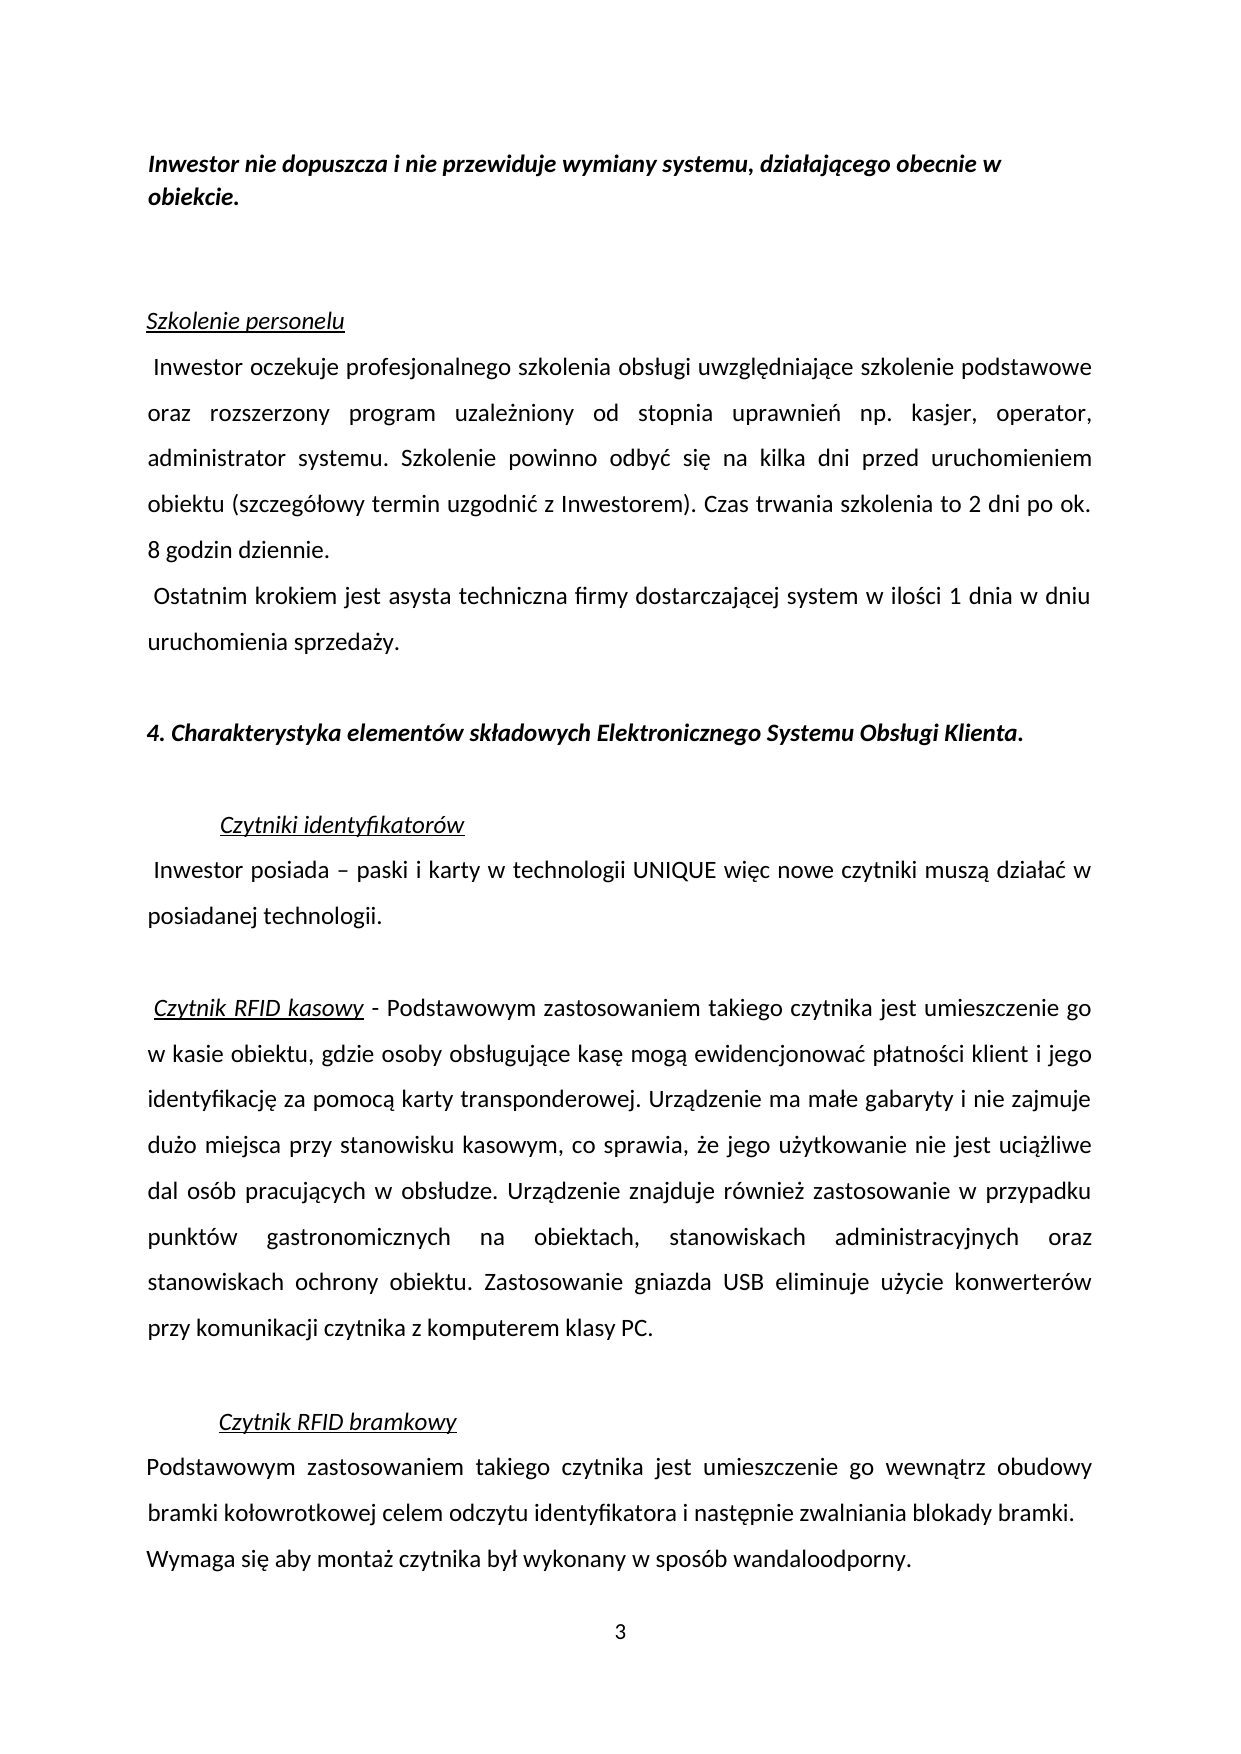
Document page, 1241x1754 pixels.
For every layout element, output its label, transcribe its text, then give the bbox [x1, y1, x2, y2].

text Czytniki identyfikatorów [220, 809, 1093, 839]
text Wymaga się aby montaż czytnika był wykonany w sposób wandaloodporny. [146, 1543, 1093, 1574]
text Inwestor posiada – paski i karty w technologii UNIQUE więc nowe czytniki muszą działać w posiadanej technologii. [146, 854, 1093, 931]
text Ostatnim krokiem jest asysta techniczna firmy dostarczającej system w ilości 1 dnia w dniu uruchomienia sprzedaży. [146, 580, 1093, 656]
text Inwestor oczekuje profesjonalnego szkolenia obsługi uwzględniające szkolenie podstawowe oraz rozszerzony program uzależniony od stopnia uprawnień np. kasjer, operator, administrator systemu. Szkolenie powinno odbyć się na kilka dni przed uruchomieniem obiektu (szczegółowy termin uzgodnić z Inwestorem). Czas trwania szkolenia to 2 dni po ok. 8 godzin dziennie. [146, 351, 1093, 564]
text Inwestor nie dopuszcza i nie przewiduje wymiany systemu, działającego obecnie w obiekcie. [148, 148, 1093, 211]
text Czytnik RFID bramkowy [146, 1406, 1093, 1436]
text 4. Charakterystyka elementów składowych Elektronicznego Systemu Obsługi Klienta. [146, 717, 1093, 748]
text Szkolenie personelu [146, 305, 1093, 336]
text Czytnik RFID kasowy - Podstawowym zastosowaniem takiego czytnika jest umieszczenie go w kasie obiektu, gdzie osoby obsługujące kasę mogą ewidencjonować płatności klient i jego identyfikację za pomocą karty transponderowej. Urządzenie ma małe gabaryty i nie zajmuje dużo miejsca przy stanowisku kasowym, co sprawia, że jego użytkowanie nie jest uciążliwe dal osób pracujących w obsłudze. Urządzenie znajduje również zastosowanie w przypadku punktów gastronomicznych na obiektach, stanowiskach administracyjnych oraz stanowiskach ochrony obiektu. Zastosowanie gniazda USB eliminuje użycie konwerterów przy komunikacji czytnika z komputerem klasy PC. [146, 992, 1093, 1343]
text Podstawowym zastosowaniem takiego czytnika jest umieszczenie go wewnątrz obudowy bramki kołowrotkowej celem odczytu identyfikatora i następnie zwalniania blokady bramki. [146, 1451, 1093, 1528]
